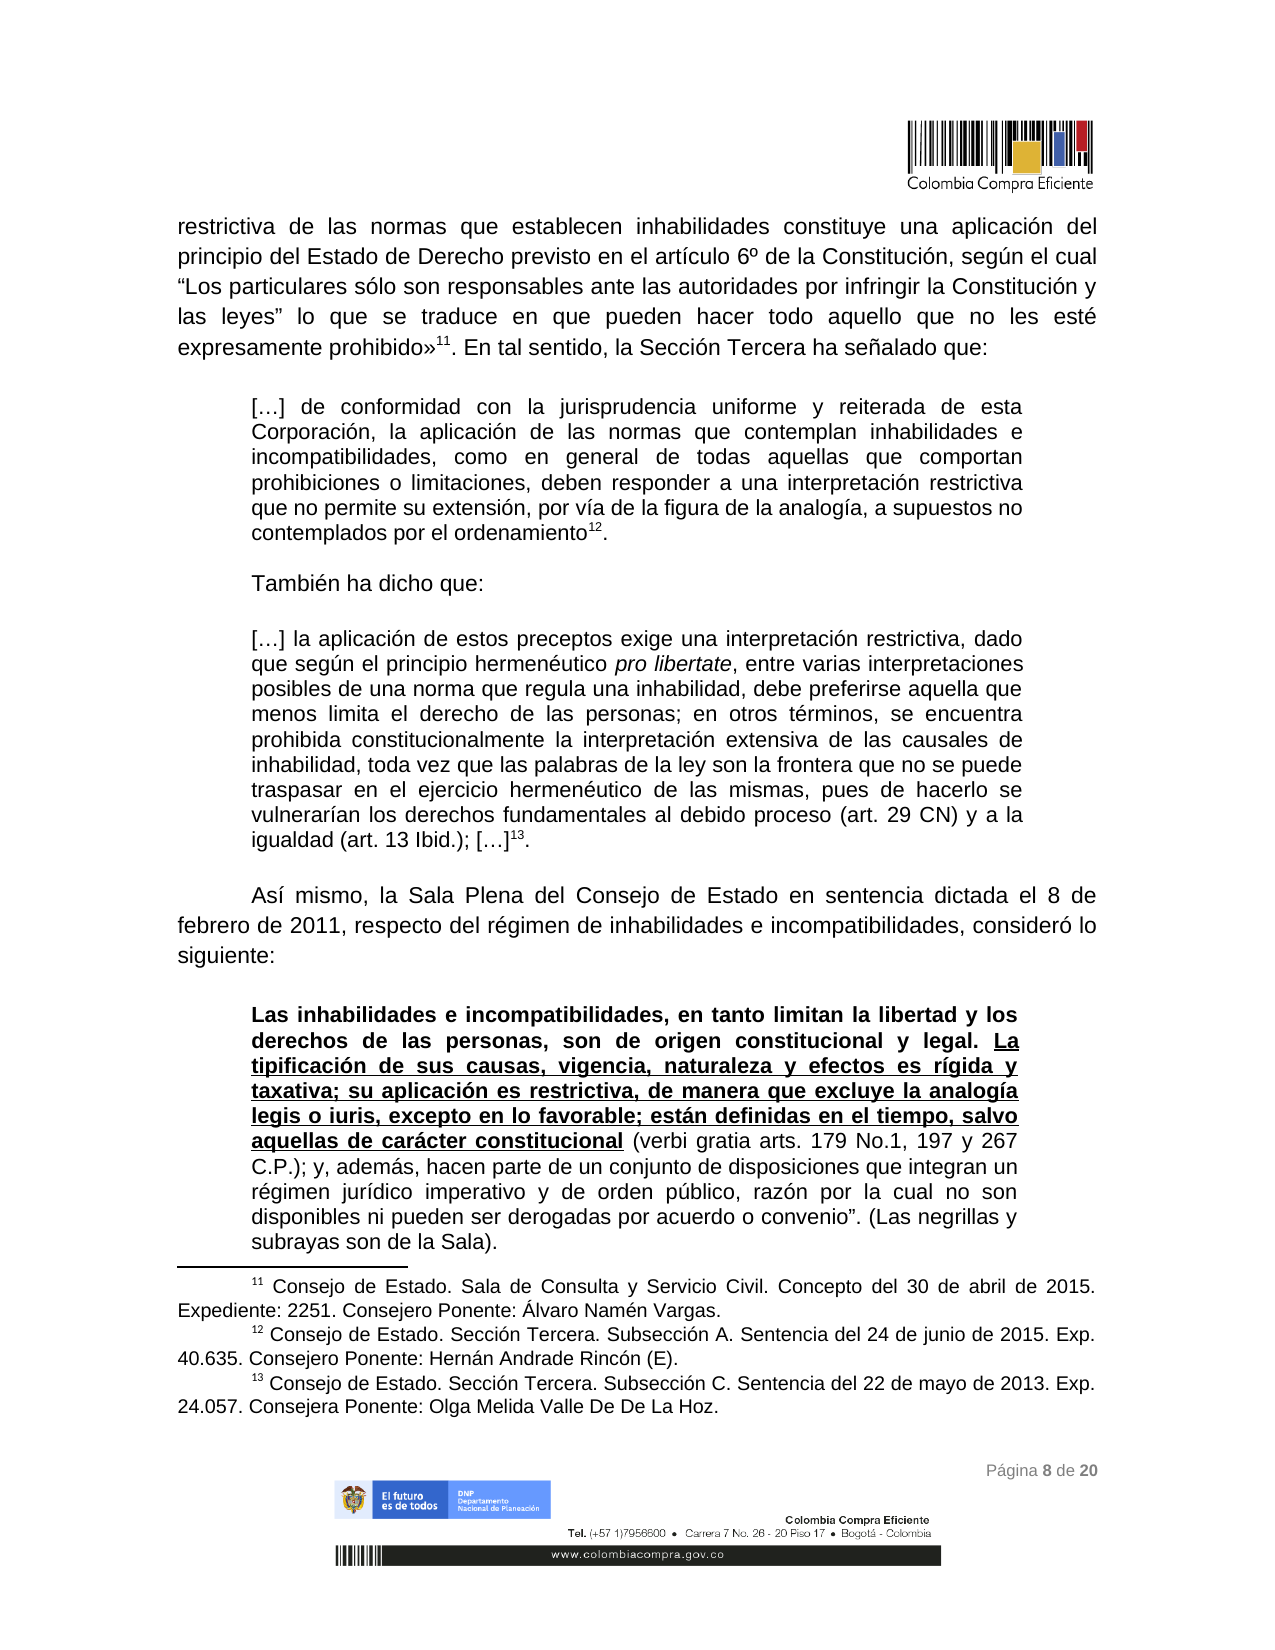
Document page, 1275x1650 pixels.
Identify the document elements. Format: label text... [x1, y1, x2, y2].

text Las inhabilidades e incompatibilidades, en tanto limitan la libertad y los derechos de las personas, son de origen constitucional y legal. La tipificación de sus causas, vigencia, naturaleza y efectos es rígida y taxativa; su aplicación es restrictiva, de manera que excluye la analogía legis o iuris, excepto en lo favorable; están definidas en el tiempo, salvo aquellas de carácter constitucional (verbi gratia arts. 179 No.1, 197 y 267 C.P.); y, además, hacen parte de un conjunto de disposiciones que integran un régimen jurídico imperativo y de orden público, razón por la cual no son disponibles ni pueden ser derogadas por acuerdo o convenio”. (Las negrillas y subrayas son de la Sala). [251, 1126, 1019, 1254]
picture [334, 1480, 942, 1566]
text En efecto, el máximo tribunal constitucional ha indicado que, al tratar de precisar el sentido de este tipo de normas, «[…] el intérprete de las disposiciones legislativas en la materia ha de ceñirse en la mayor medida posible al tenor literal y gramatical de los enunciados normativos, sin que pueda acudir prima facie a criterios interpretativos tales como la analogía, la interpretación extensiva para ampliar el alcance de las causales legalmente fijadas». Por su parte, el Consejo de Estado ha acogido también este criterio, considerando –como expresa la Sala de Consulta y Servicio Civil–, que «La interpretación restrictiva de las normas que establecen inhabilidades constituye una aplicación del principio del Estado de Derecho previsto en el artículo 6º de la Constitución, según el cual “Los particulares sólo son responsables ante las autoridades por infringir la Constitución y las leyes” lo que se traduce en que pueden hacer todo aquello que no les esté expresamente prohibido». En tal sentido, la Sección Tercera ha señalado que: [177, 213, 1098, 360]
text Así mismo, la Sala Plena del Consejo de Estado en sentencia dictada el 8 de febrero de 2011, respecto del régimen de inhabilidades e incompatibilidades, consideró lo siguiente: [177, 882, 1098, 968]
text […] de conformidad con la jurisprudencia uniforme y reiterada de esta Corporación, la aplicación de las normas que contemplan inhabilidades e incompatibilidades, como en general de todas aquellas que comportan prohibiciones o limitaciones, deben responder a una interpretación restrictiva que no permite su extensión, por vía de la figura de la analogía, a supuestos no contemplados por el ordenamiento. [251, 394, 1024, 545]
text También ha dicho que: [177, 570, 1098, 597]
text […] la aplicación de estos preceptos exige una interpretación restrictiva, dado que según el principio hermenéutico pro libertate, entre varias interpretaciones posibles de una norma que regula una inhabilidad, debe preferirse aquella que menos limita el derecho de las personas; en otros términos, se encuentra prohibida constitucionalmente la interpretación extensiva de las causales de inhabilidad, toda vez que las palabras de la ley son la frontera que no se puede traspasar en el ejercicio hermenéutico de las mismas, pues de hacerlo se vulnerarían los derechos fundamentales al debido proceso (art. 29 CN) y a la igualdad (art. 13 Ibid.); […]. [251, 626, 1024, 853]
picture [899, 114, 1099, 196]
text Las inhabilidades e incompatibilidades, en tanto limitan la libertad y los derechos de las personas, son de origen constitucional y legal. La tipificación de sus causas, vigencia, naturaleza y efectos es rígida y taxativa; su aplicación es restrictiva, de manera que excluye la analogía legis o iuris, excepto en lo favorable; están definidas en el tiempo, salvo aquellas de carácter constitucional (verbi gratia arts. 179 No.1, 197 y 267 C.P.); y, además, hacen parte de un conjunto de disposiciones que integran un régimen jurídico imperativo y de orden público, razón por la cual no son disponibles ni pueden ser derogadas por acuerdo o convenio”. (Las negrillas y subrayas son de la Sala). [251, 1002, 1019, 1100]
